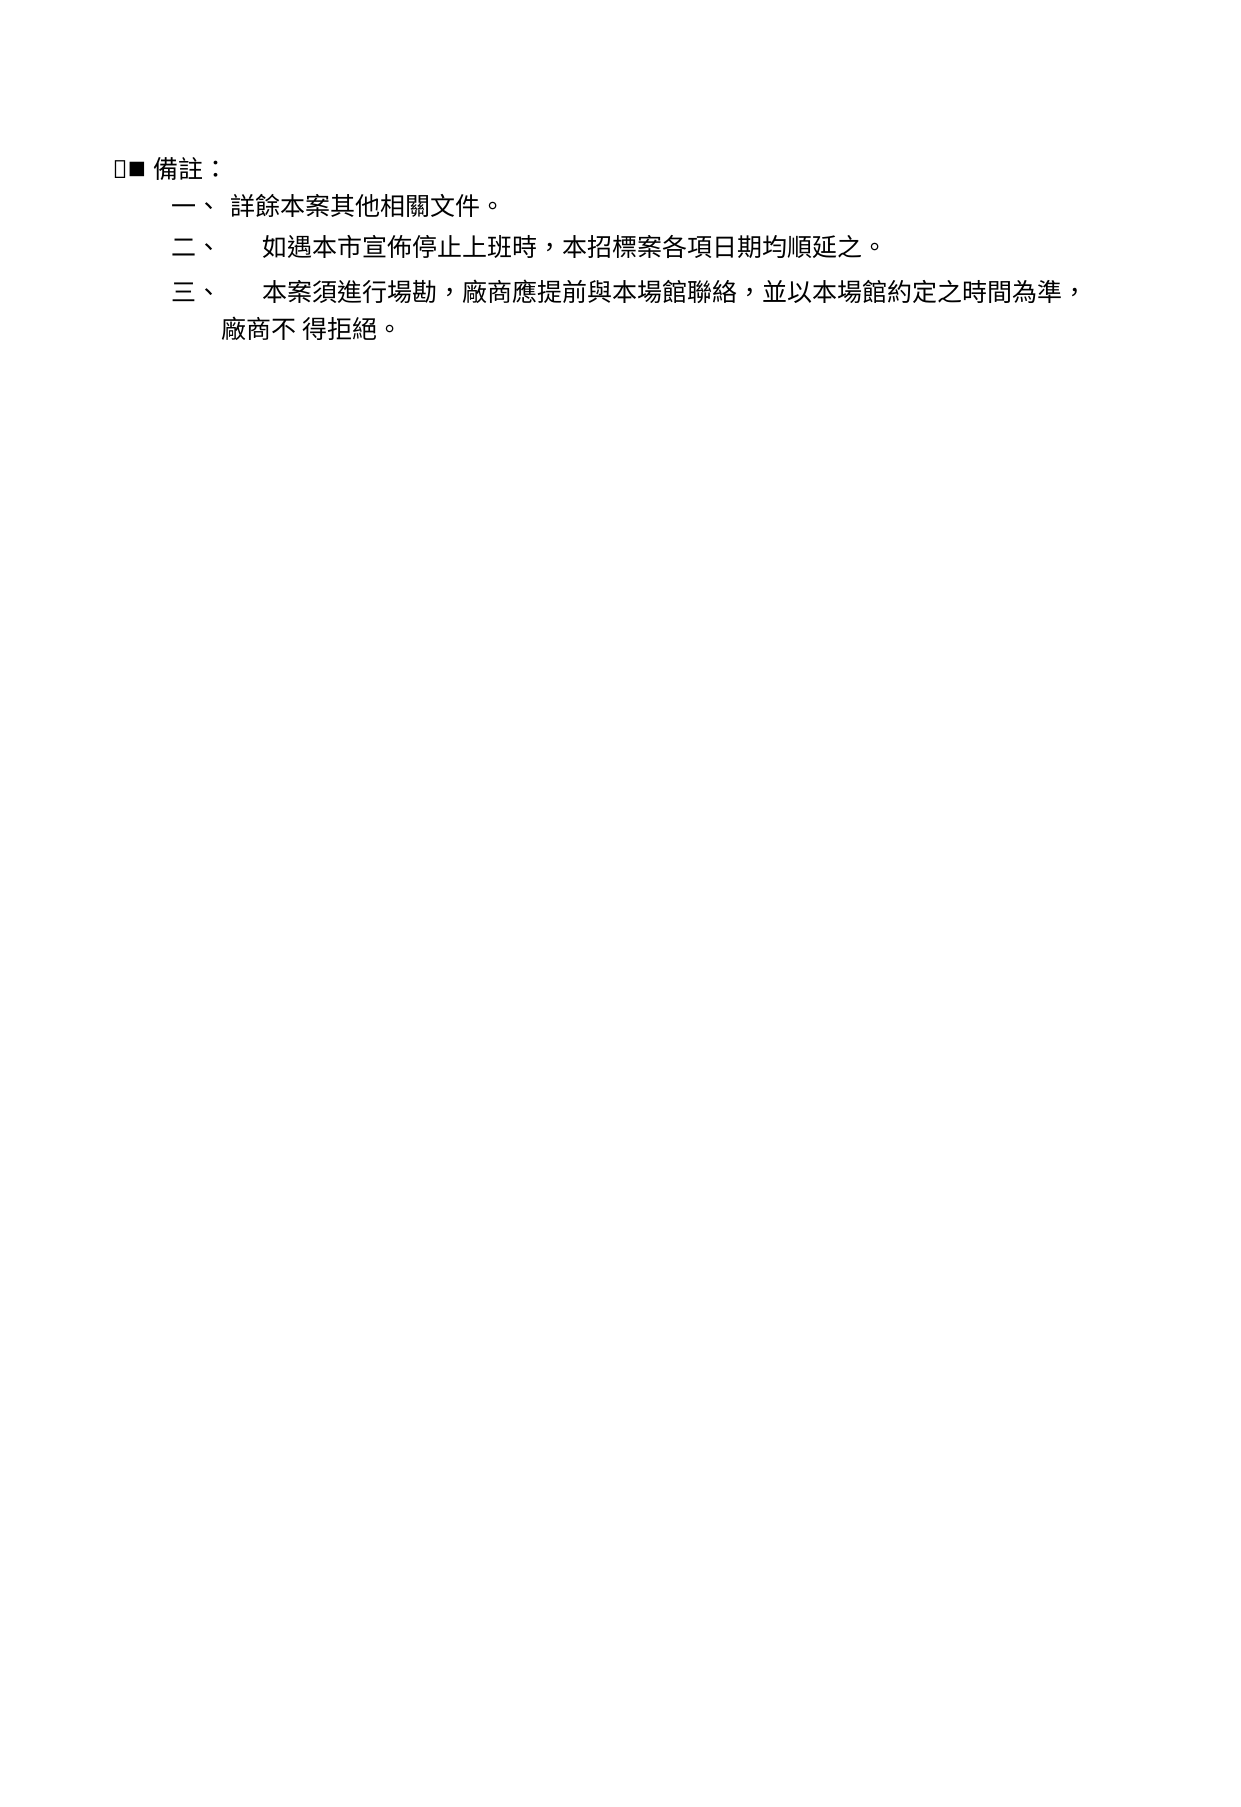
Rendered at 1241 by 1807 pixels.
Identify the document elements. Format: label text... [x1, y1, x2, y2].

list 如遇本市宣佈停止上班時，本招標案各項日期均順延之。 [172, 228, 1128, 264]
list 詳餘本案其他相關文件。 [172, 186, 1128, 222]
list 本案須進行場勘，廠商應提前與本場館聯絡，並以本場館約定之時間為準，廠商不 得拒絕。 [172, 273, 1106, 345]
text  備註： [112, 150, 1128, 186]
